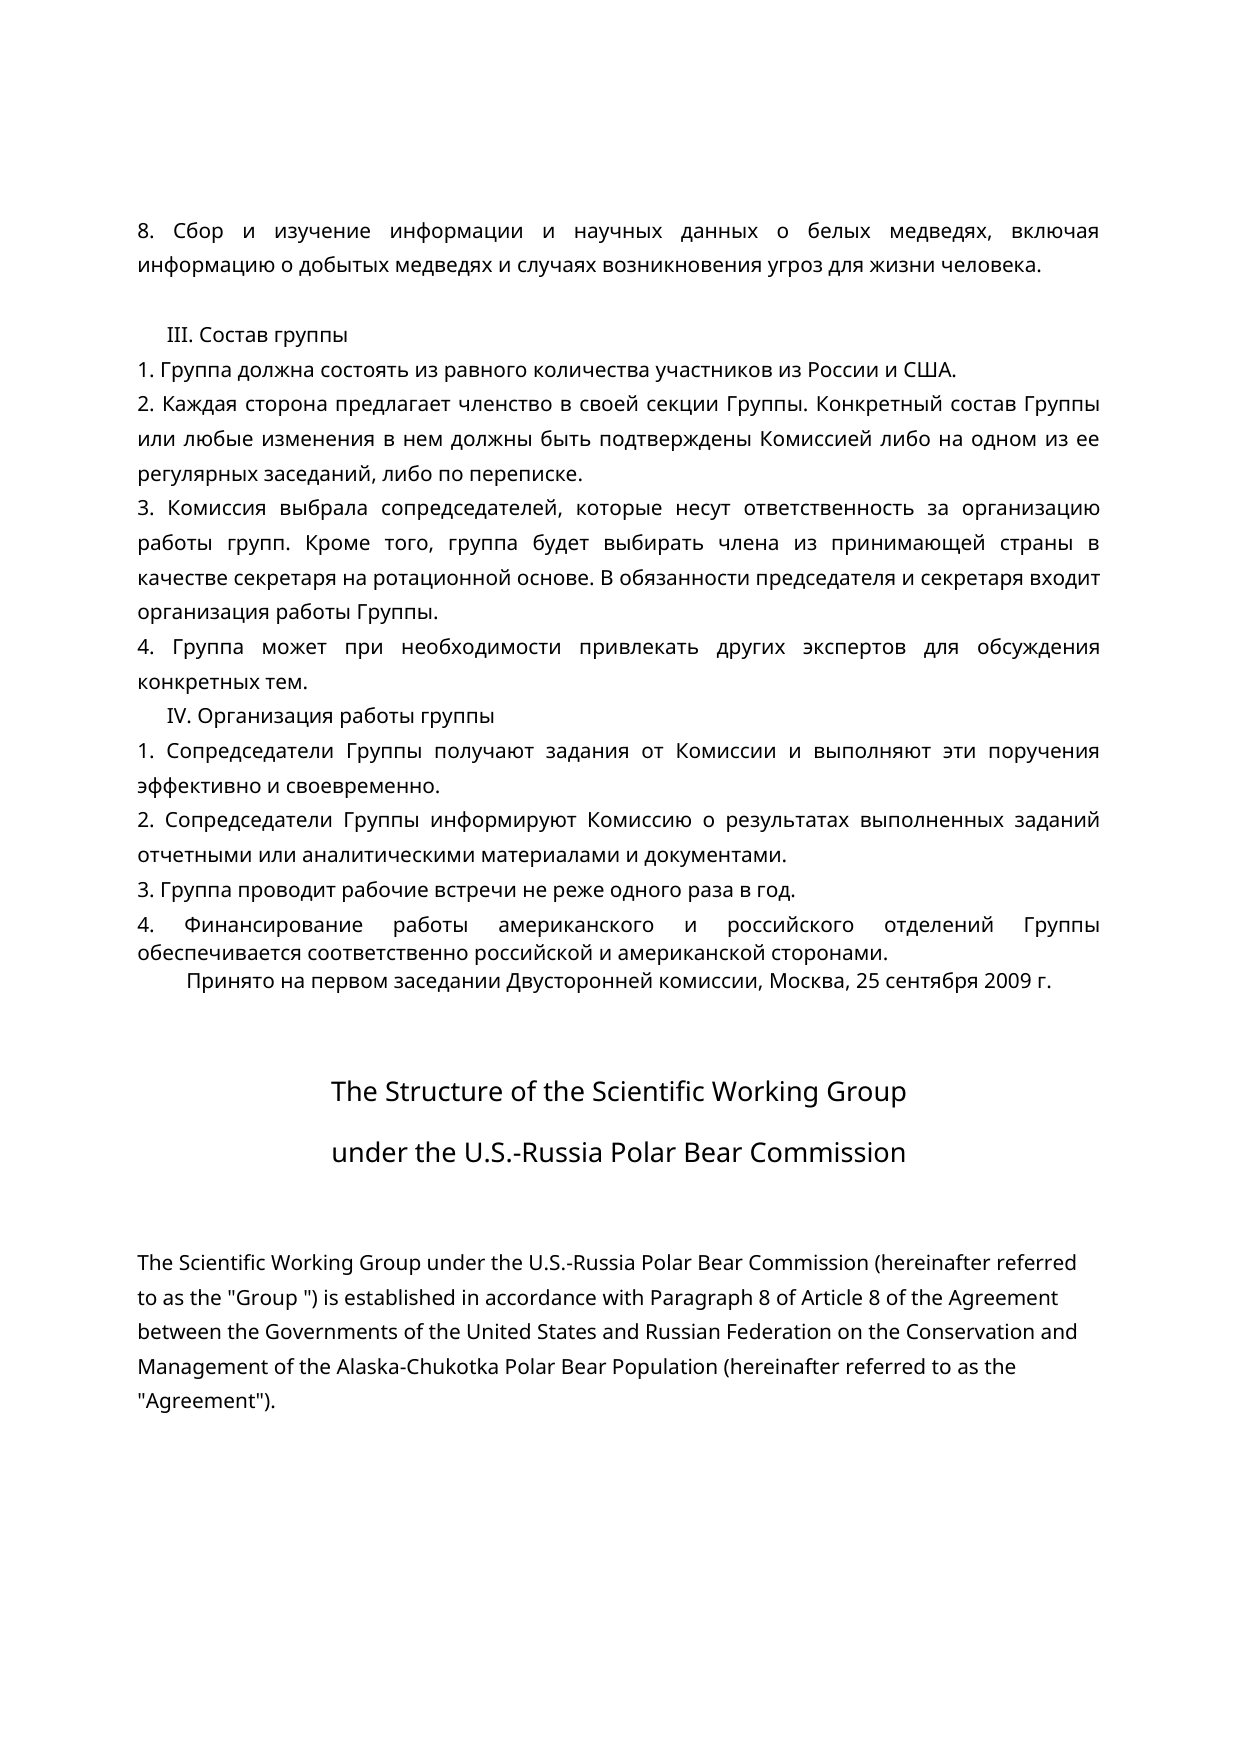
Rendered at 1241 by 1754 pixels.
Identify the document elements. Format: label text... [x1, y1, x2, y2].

text 3. Комиссия выбрала сопредседателей, которые несут ответственность за организацию работы групп. Кроме того, группа будет выбирать члена из принимающей страны в качестве секретаря на ротационной основе. В обязанности председателя и секретаря входит организация работы Группы. [137, 493, 1101, 626]
text 3. Группа проводит рабочие встречи не реже одного раза в год. [137, 875, 1101, 903]
text 4. Финансирование работы американского и российского отделений Группы обеспечивается соответственно российской и американской сторонами. [137, 910, 1101, 967]
text 1. Сопредседатели Группы получают задания от Комиссии и выполняют эти поручения эффективно и своевременно. [137, 736, 1101, 799]
text The Structure of the Scientific Working Group [137, 1072, 1101, 1109]
text III. Состав группы [137, 320, 1101, 348]
text 2. Сопредседатели Группы информируют Комиссию о результатах выполненных заданий отчетными или аналитическими материалами и документами. [137, 806, 1101, 869]
text 4. Группа может при необходимости привлекать других экспертов для обсуждения конкретных тем. [137, 632, 1101, 695]
text The Scientific Working Group under the U.S.-Russia Polar Bear Commission (hereinafter referred to as the "Group ") is established in accordance with Paragraph 8 of Article 8 of the Agreement between the Governments of the United States and Russian Federation on the Conservation and Management of the Alaska-Chukotka Polar Bear Population (hereinafter referred to as the "Agreement"). [137, 1248, 1101, 1415]
text 2. Каждая сторона предлагает членство в своей секции Группы. Конкретный состав Группы или любые изменения в нем должны быть подтверждены Комиссией либо на одном из ее регулярных заседаний, либо по переписке. [137, 389, 1101, 487]
text under the U.S.-Russia Polar Bear Commission [137, 1134, 1101, 1171]
text 1. Группа должна состоять из равного количества участников из России и США. [137, 355, 1101, 383]
text IV. Организация работы группы [137, 702, 1101, 730]
text Принято на первом заседании Двусторонней комиссии, Москва, 25 сентября 2009 г. [137, 967, 1101, 995]
text 8. Сбор и изучение информации и научных данных о белых медведях, включая информацию о добытых медведях и случаях возникновения угроз для жизни человека. [137, 216, 1101, 279]
